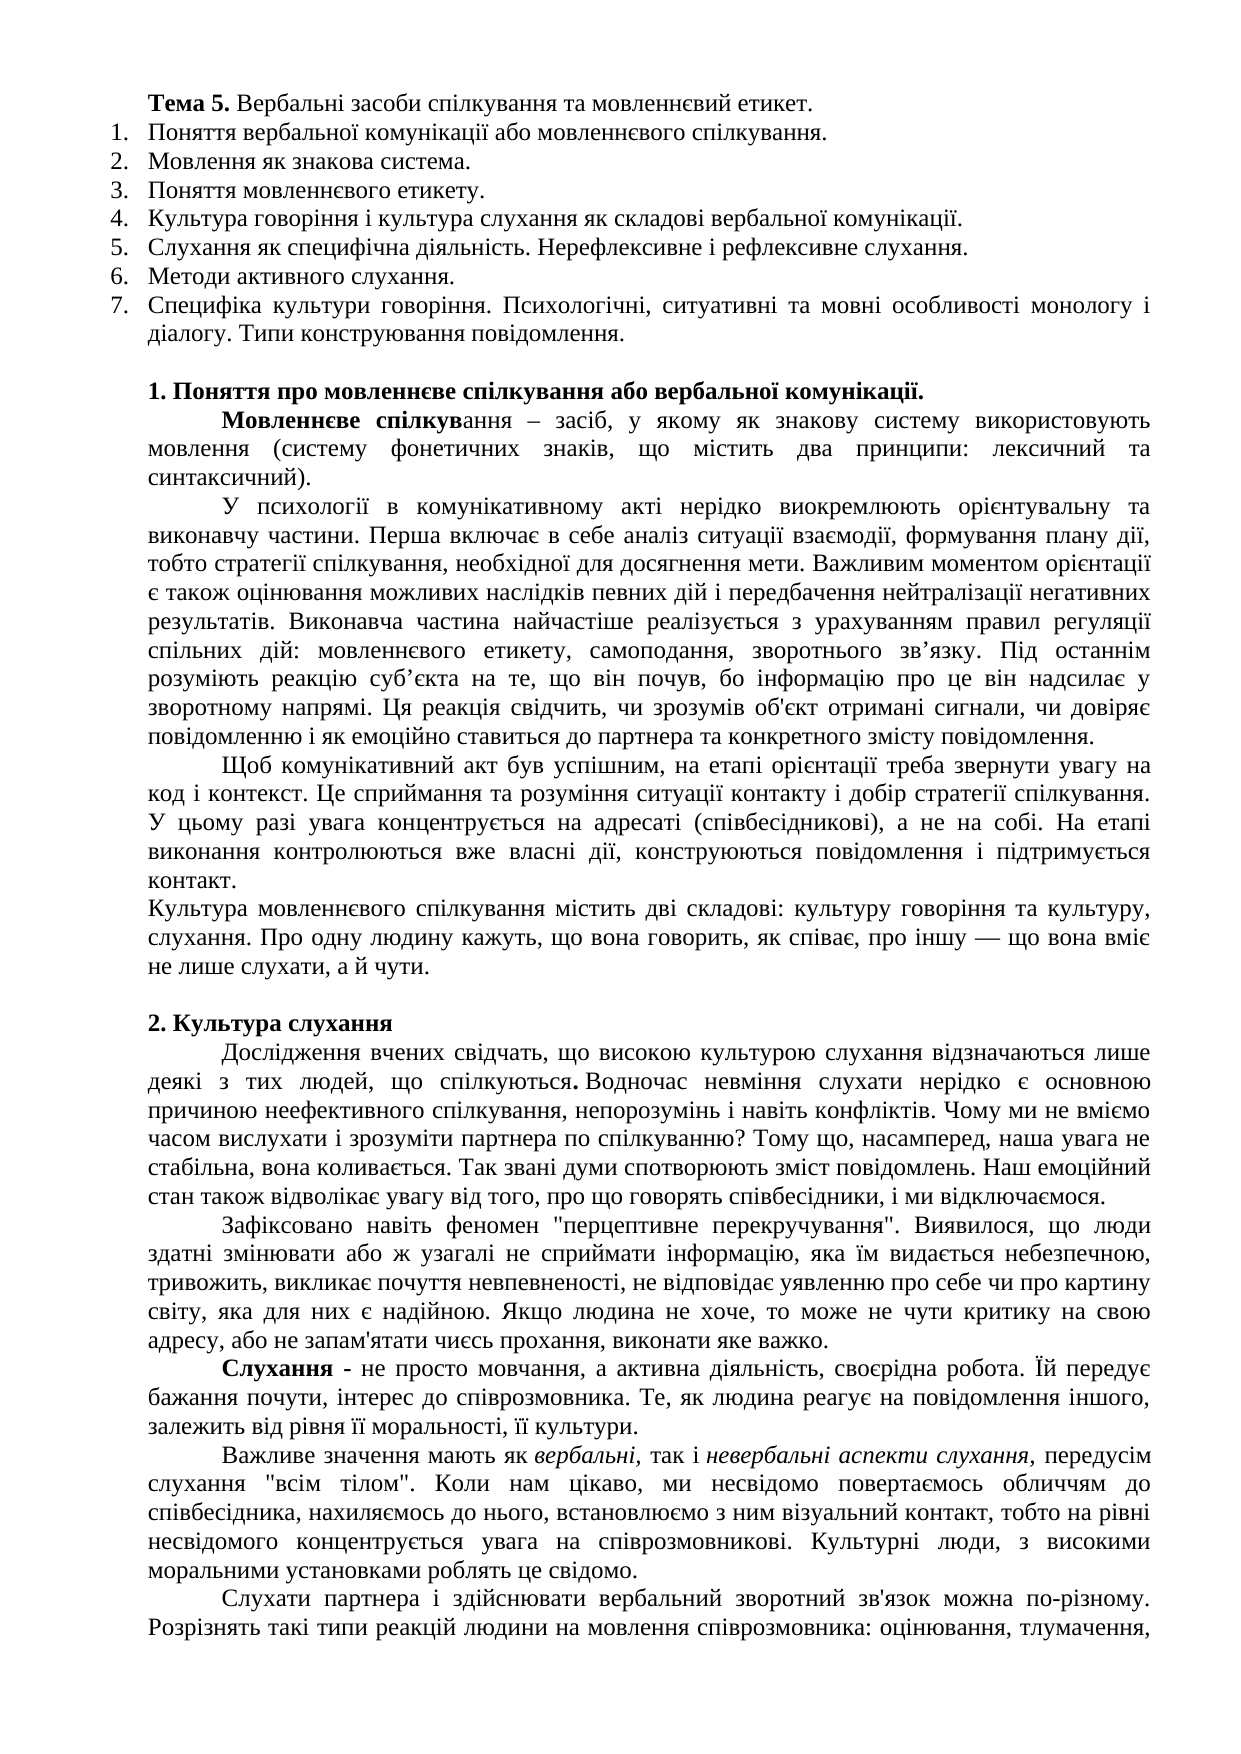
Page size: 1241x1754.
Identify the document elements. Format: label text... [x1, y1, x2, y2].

list Слухання як специфічна діяльність. Нерефлексивне і рефлексивне слухання. [110, 232, 1152, 261]
list Культура говоріння і культура слухання як складові вербальної комунікації. [110, 203, 1152, 232]
text Дослідження вчених свідчать, що високою культурою слухання відзначаються лише деякі з тих людей, що спілкуються. Водночас невміння слухати нерідко є основною причиною неефективного спілкування, непорозумінь і навіть конфліктів. Чому ми не вміємо часом вислухати і зрозуміти партнера по спілкуванню? Тому що, насамперед, наша увага не стабільна, вона коливається. Так звані думи спотворюють зміст повідомлень. Наш емоційний стан також відволікає увагу від того, про що говорять співбесідники, і ми відключаємося. [148, 1037, 1152, 1210]
text У психології в комунікативному акті нерідко виокремлюють орієнтувальну та виконавчу частини. Перша включає в себе аналіз ситуації взаємодії, формування плану дії, тобто стратегії спілкування, необхідної для досягнення мети. Важливим моментом орієнтації є також оцінювання можливих наслідків певних дій і передбачення нейтралізації негативних результатів. Виконавча частина найчастіше реалізується з урахуванням правил регуляції спільних дій: мовленнєвого етикету, самоподання, зворотнього зв’язку. Під останнім розуміють реакцію суб’єкта на те, що він почув, бо інформацію про це він надсилає у зворотному напрямі. Ця реакція свідчить, чи зрозумів об'єкт отримані сигнали, чи довіряє повідомленню і як емоційно ставиться до партнера та конкретного змісту повідомлення. [148, 491, 1152, 750]
list Поняття вербальної комунікації або мовленнєвого спілкування. [110, 117, 1152, 146]
text Тема 5. Вербальні засоби спілкування та мовленнєвий етикет. [148, 88, 1152, 117]
text Щоб комунікативний акт був успішним, на етапі орієнтації треба звернути увагу на код і контекст. Це сприймання та розуміння ситуації контакту і добір стратегії спілкування. У цьому разі увага концентрується на адресаті (співбесідникові), а не на собі. На етапі виконання контролюються вже власні дії, конструюються повідомлення і підтримується контакт. [148, 750, 1152, 893]
text Мовленнєве спілкування – засіб, у якому як знакову систему використовують мовлення (систему фонетичних знаків, що містить два принципи: лексичний та синтаксичний). [148, 405, 1152, 491]
text Слухання - не просто мовчання, а активна діяльність, своєрідна робота. Їй передує бажання почути, інтерес до співрозмовника. Те, як людина реагує на повідомлення іншого, залежить від рівня її моральності, її культури. [148, 1353, 1152, 1440]
text Зафіксовано навіть феномен "перцептивне перекручування". Виявилося, що люди здатні змінювати або ж узагалі не сприймати інформацію, яка їм видається небезпечною, тривожить, викликає почуття невпевненості, не відповідає уявленню про себе чи про картину світу, яка для них є надійною. Якщо людина не хоче, то може не чути критику на свою адресу, або не запам'ятати чиєсь прохання, виконати яке важко. [148, 1210, 1152, 1353]
list Специфіка культури говоріння. Психологічні, ситуативні та мовні особливості монологу і діалогу. Типи конструювання повідомлення. [110, 290, 1152, 347]
list Методи активного слухання. [110, 261, 1152, 290]
text Культура мовленнєвого спілкування містить дві складові: культуру говоріння та культуру, слухання. Про одну людину кажуть, що вона говорить, як співає, про іншу — що вона вміє не лише слухати, а й чути. [148, 893, 1152, 980]
text Важливе значення мають як вербальні, так і невербальні аспекти слухання, передусім слухання "всім тілом". Коли нам цікаво, ми несвідомо повертаємось обличчям до співбесідника, нахиляємось до нього, встановлюємо з ним візуальний контакт, тобто на рівні несвідомого концентрується увага на співрозмовникові. Культурні люди, з високими моральними установками роблять це свідомо. [148, 1440, 1152, 1583]
list Поняття мовленнєвого етикету. [110, 175, 1152, 203]
text 2. Культура слухання [148, 1008, 1152, 1037]
text 1. Поняття про мовленнєве спілкування або вербальної комунікації. [148, 376, 1152, 405]
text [148, 1583, 1152, 1641]
list Мовлення як знакова система. [110, 146, 1152, 175]
